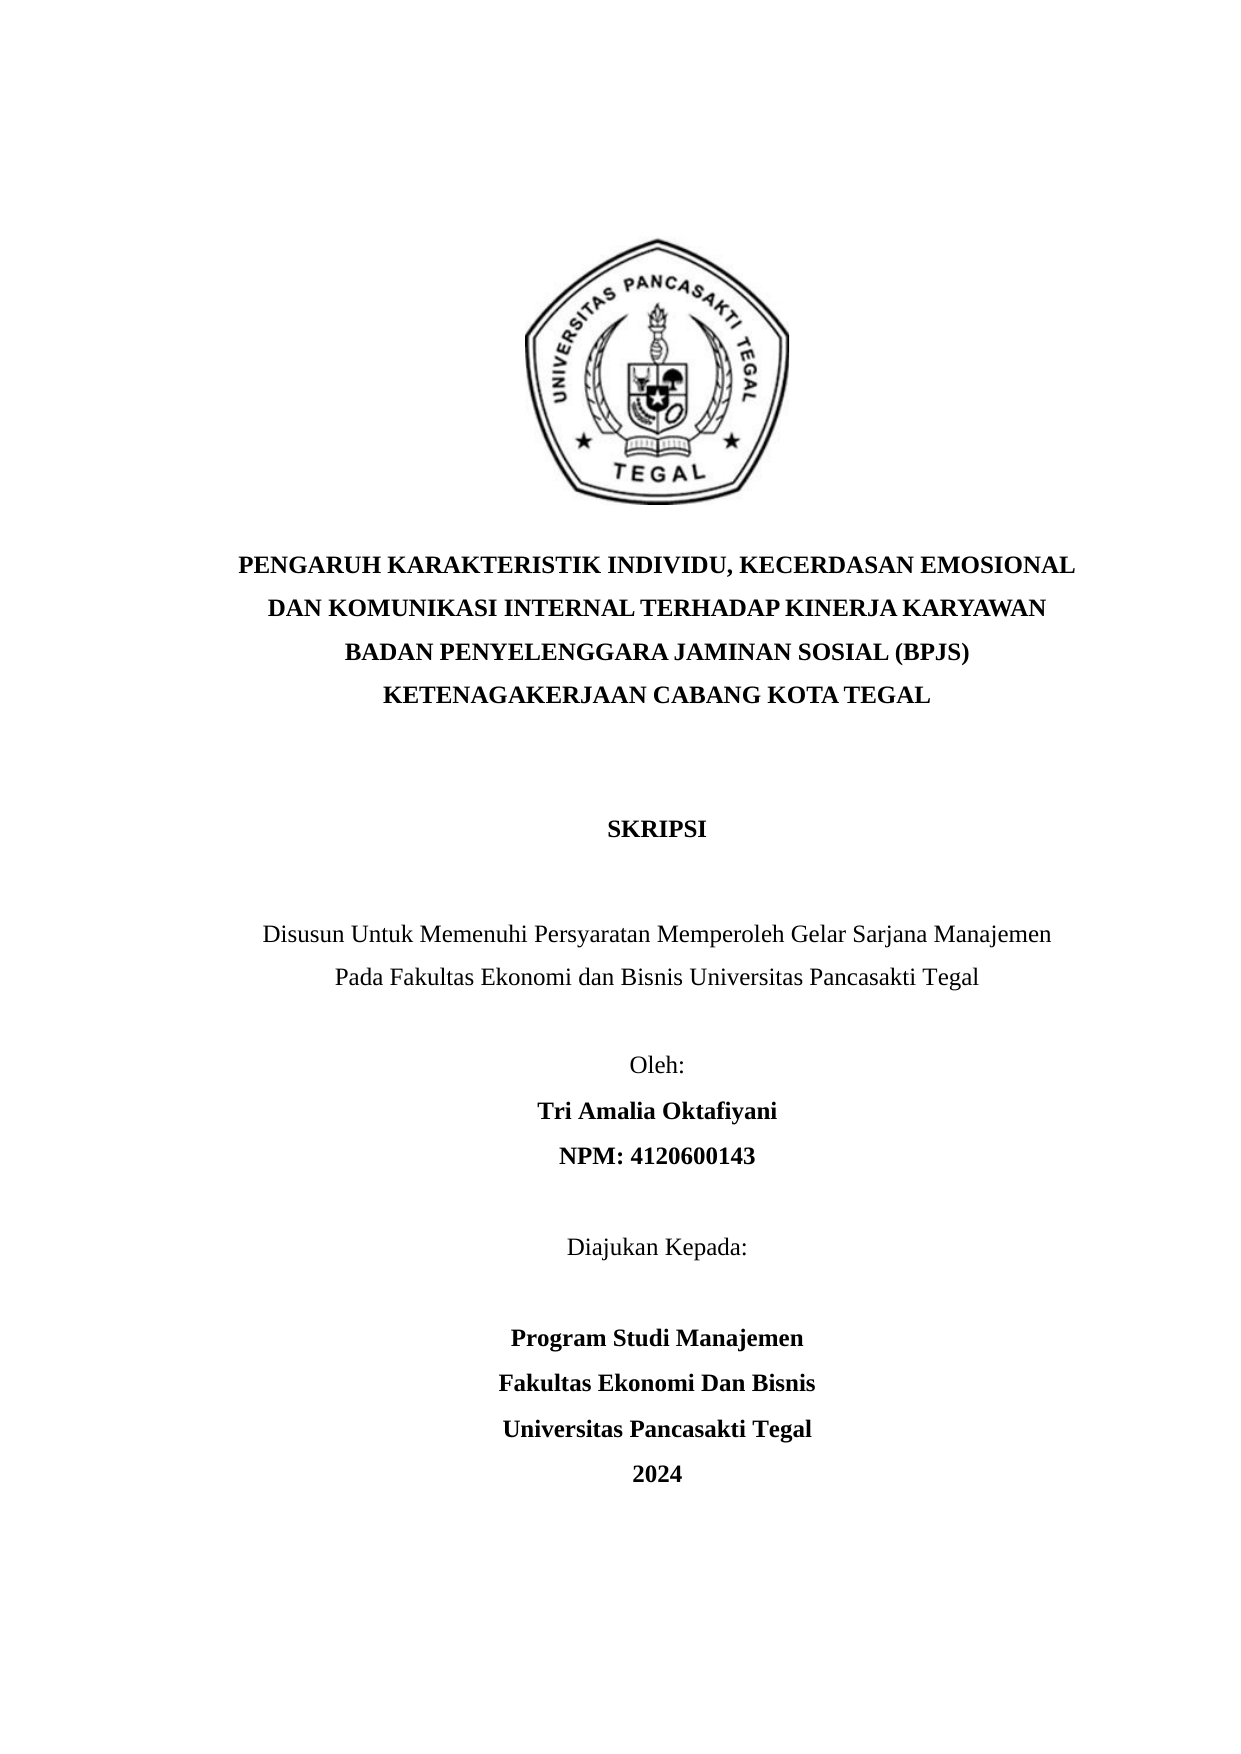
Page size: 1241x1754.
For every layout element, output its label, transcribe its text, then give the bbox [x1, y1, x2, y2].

text Fakultas Ekonomi Dan Bisnis [236, 1368, 1078, 1397]
text 2024 [236, 1459, 1078, 1488]
text Oleh: [236, 1051, 1078, 1079]
text NPM: 4120600143 [236, 1141, 1078, 1170]
subtitle PENGARUH KARAKTERISTIK INDIVIDU, KECERDASAN EMOSIONAL DAN KOMUNIKASI INTERNAL TERHADAP KINERJA KARYAWAN BADAN PENYELENGGARA JAMINAN SOSIAL (BPJS) KETENAGAKERJAAN CABANG KOTA TEGAL [236, 550, 1078, 708]
text Disusun Untuk Memenuhi Persyaratan Memperoleh Gelar Sarjana Manajemen Pada Fakultas Ekonomi dan Bisnis Universitas Pancasakti Tegal [236, 919, 1078, 991]
text Tri Amalia Oktafiyani [236, 1096, 1078, 1125]
picture [525, 236, 790, 505]
text SKRIPSI [236, 814, 1078, 842]
text Universitas Pancasakti Tegal [236, 1414, 1078, 1443]
text Diajukan Kepada: [236, 1232, 1078, 1261]
text Program Studi Manajemen [236, 1323, 1078, 1352]
